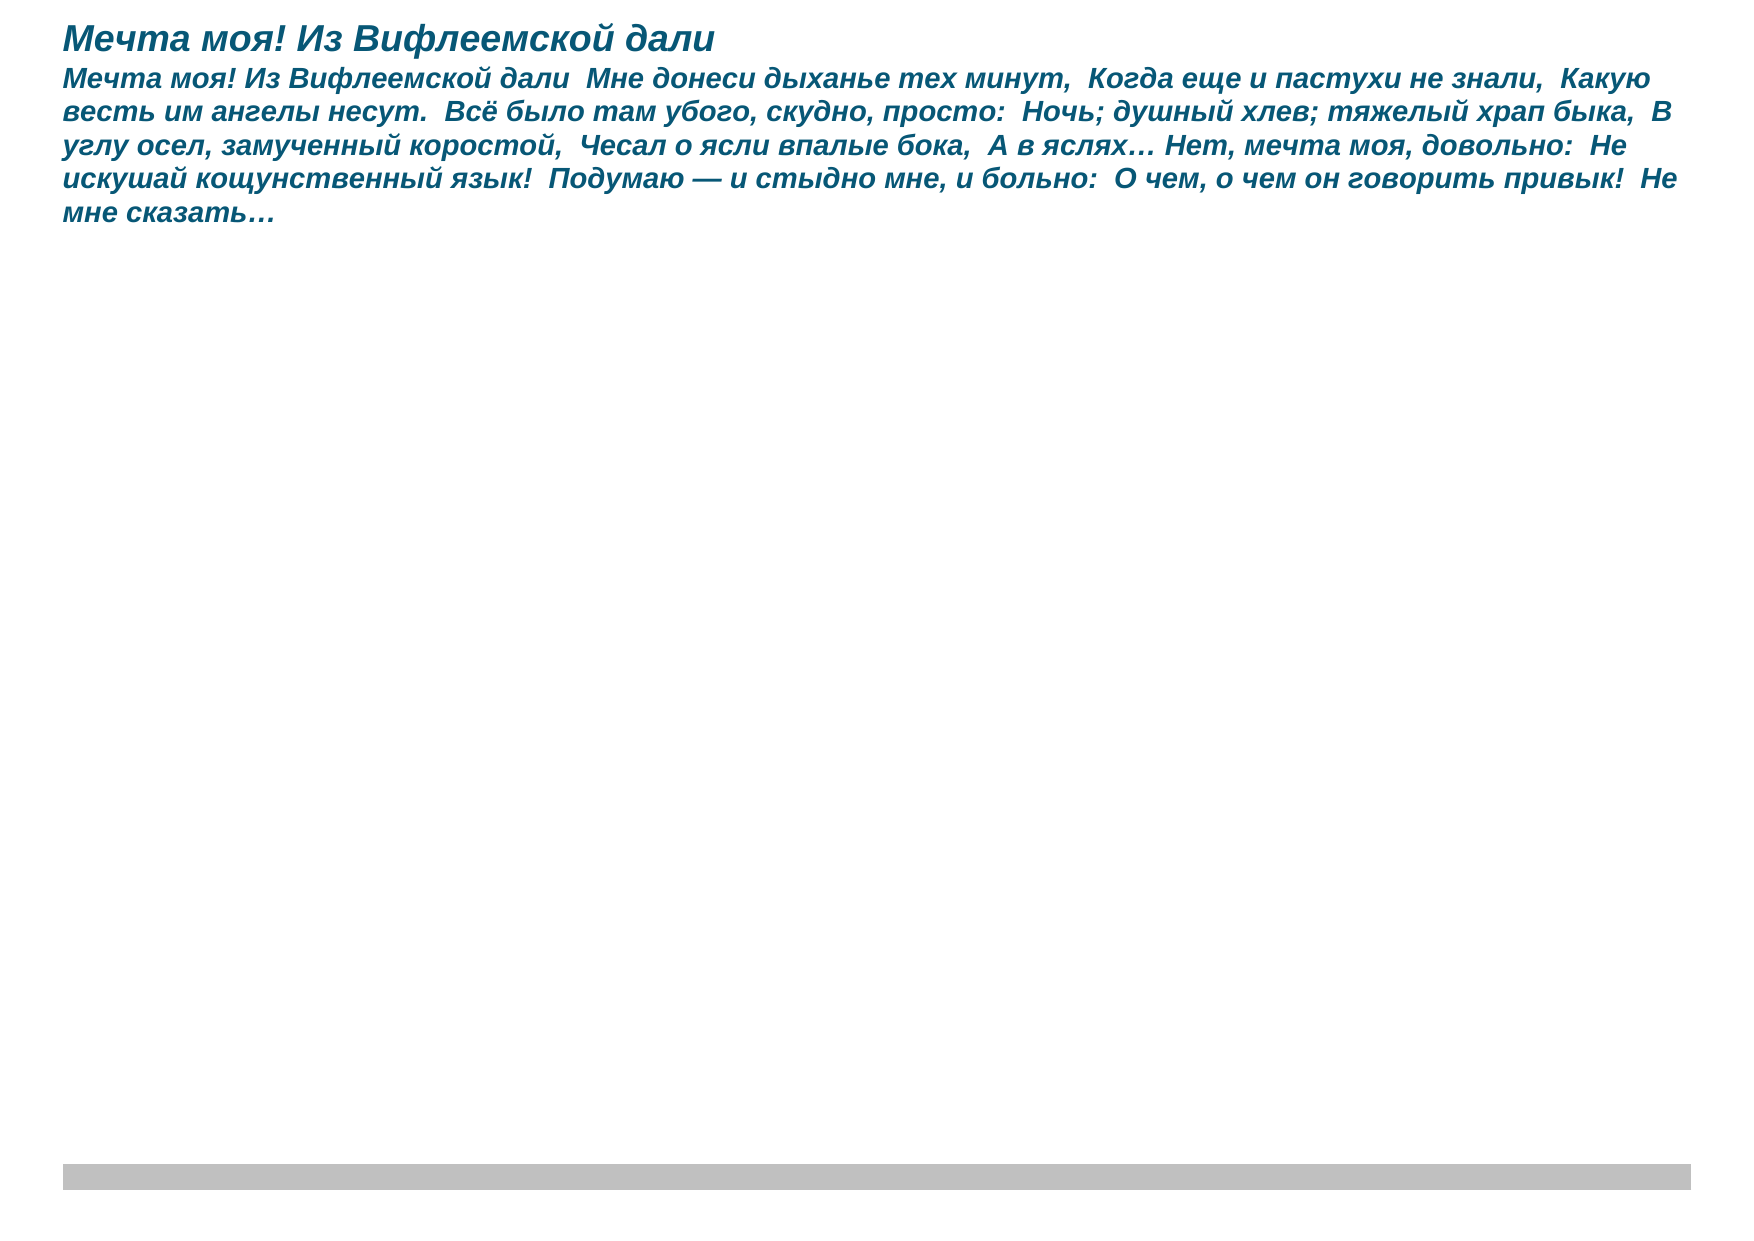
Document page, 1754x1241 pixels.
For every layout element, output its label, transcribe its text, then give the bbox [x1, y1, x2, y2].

subtitle Мечта моя! Из Вифлеемской дали [62, 17, 1691, 60]
text Мечта моя! Из Вифлеемской дали [62, 61, 1691, 228]
